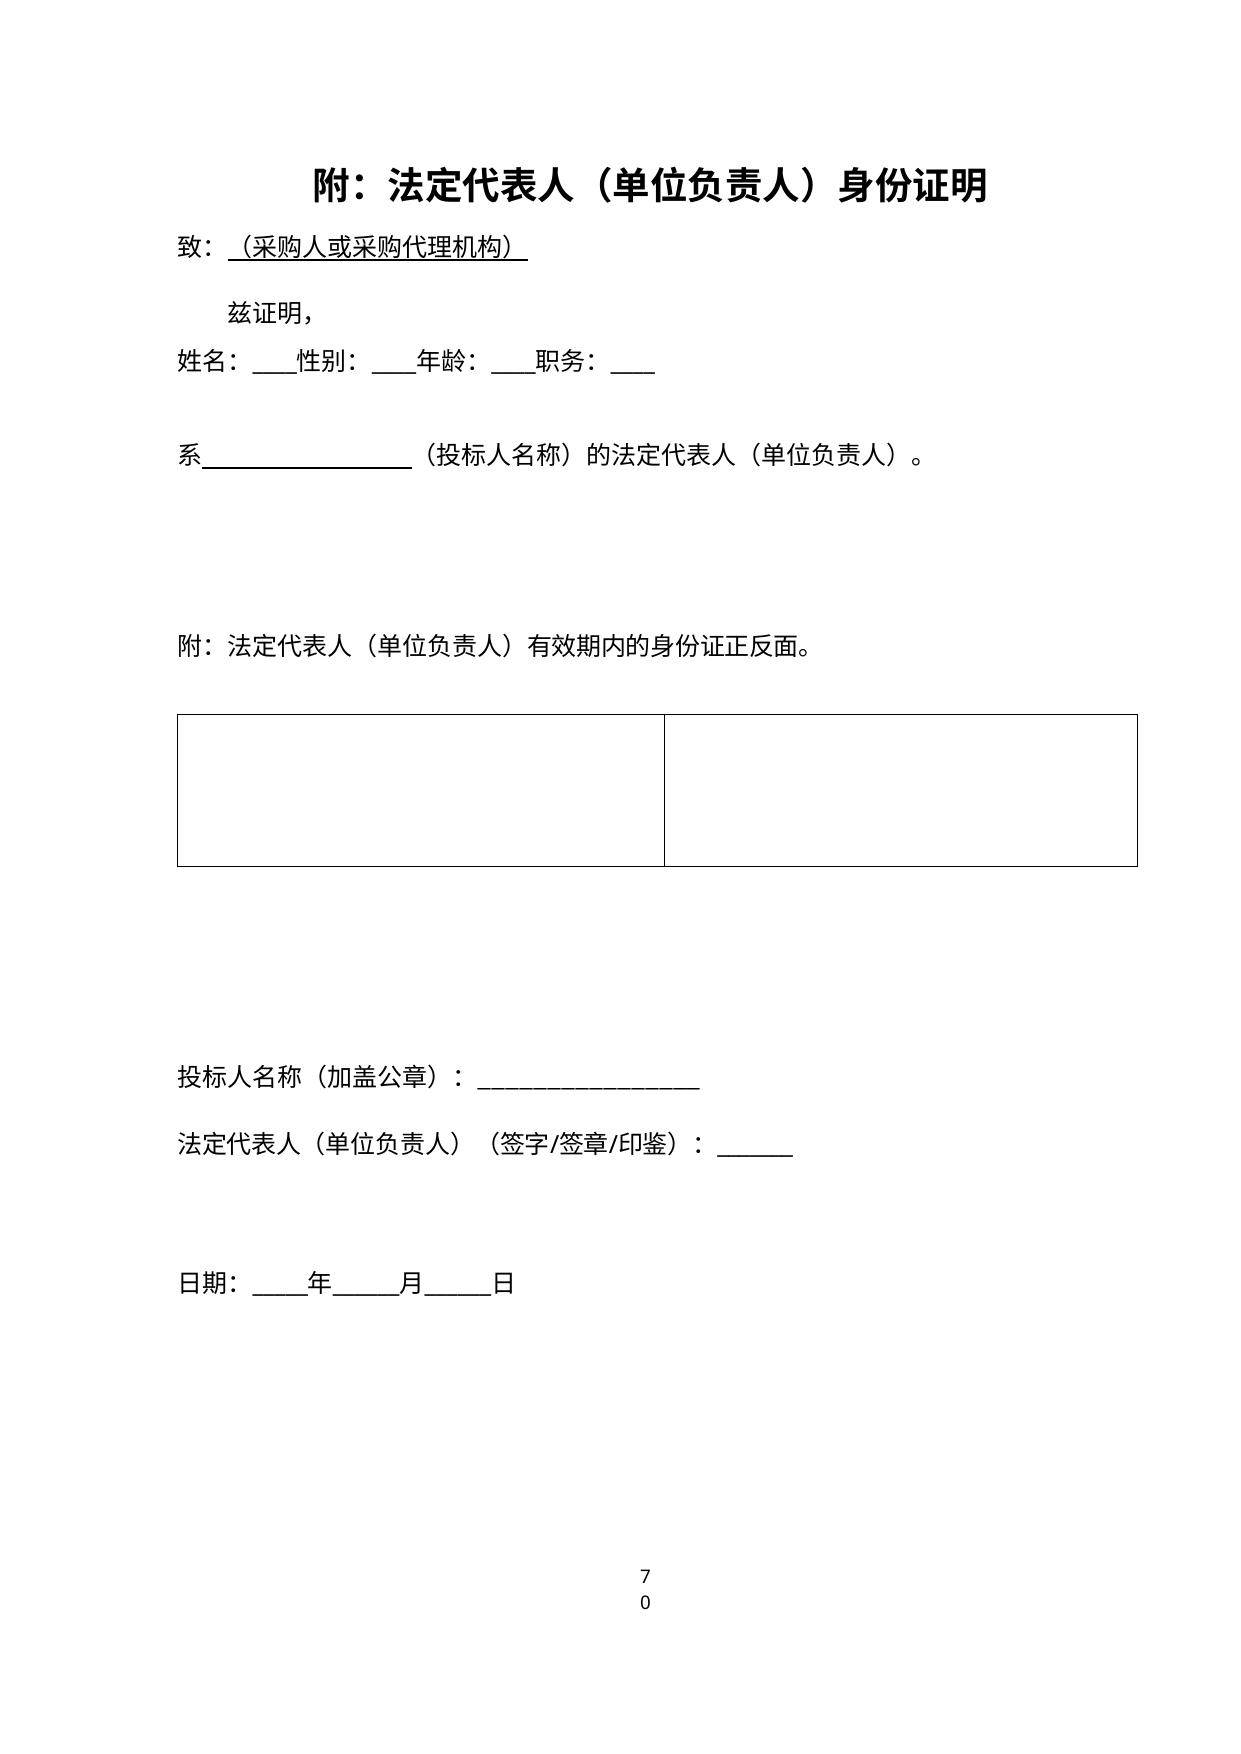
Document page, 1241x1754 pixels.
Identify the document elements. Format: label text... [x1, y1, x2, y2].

text 附：法定代表人（单位负责人）身份证明 [177, 169, 1122, 207]
text 法定代表人（单位负责人）（签字/签章/印鉴）：_______ [177, 1124, 1112, 1160]
text 日期：_____年______月______日 [177, 1263, 1122, 1299]
text 系 （投标人名称）的法定代表人（单位负责人）。 [177, 437, 1122, 472]
text 投标人名称（加盖公章）：________________ [177, 1057, 1122, 1093]
table_header [665, 715, 1137, 866]
table_header [178, 715, 664, 866]
text 附：法定代表人（单位负责人）有效期内的身份证正反面。 [177, 626, 1127, 663]
text 兹证明， [177, 294, 1122, 329]
text 姓名：____性别：____年龄：____职务：____ [177, 342, 1122, 377]
text 致：（采购人或采购代理机构） [177, 228, 1122, 264]
